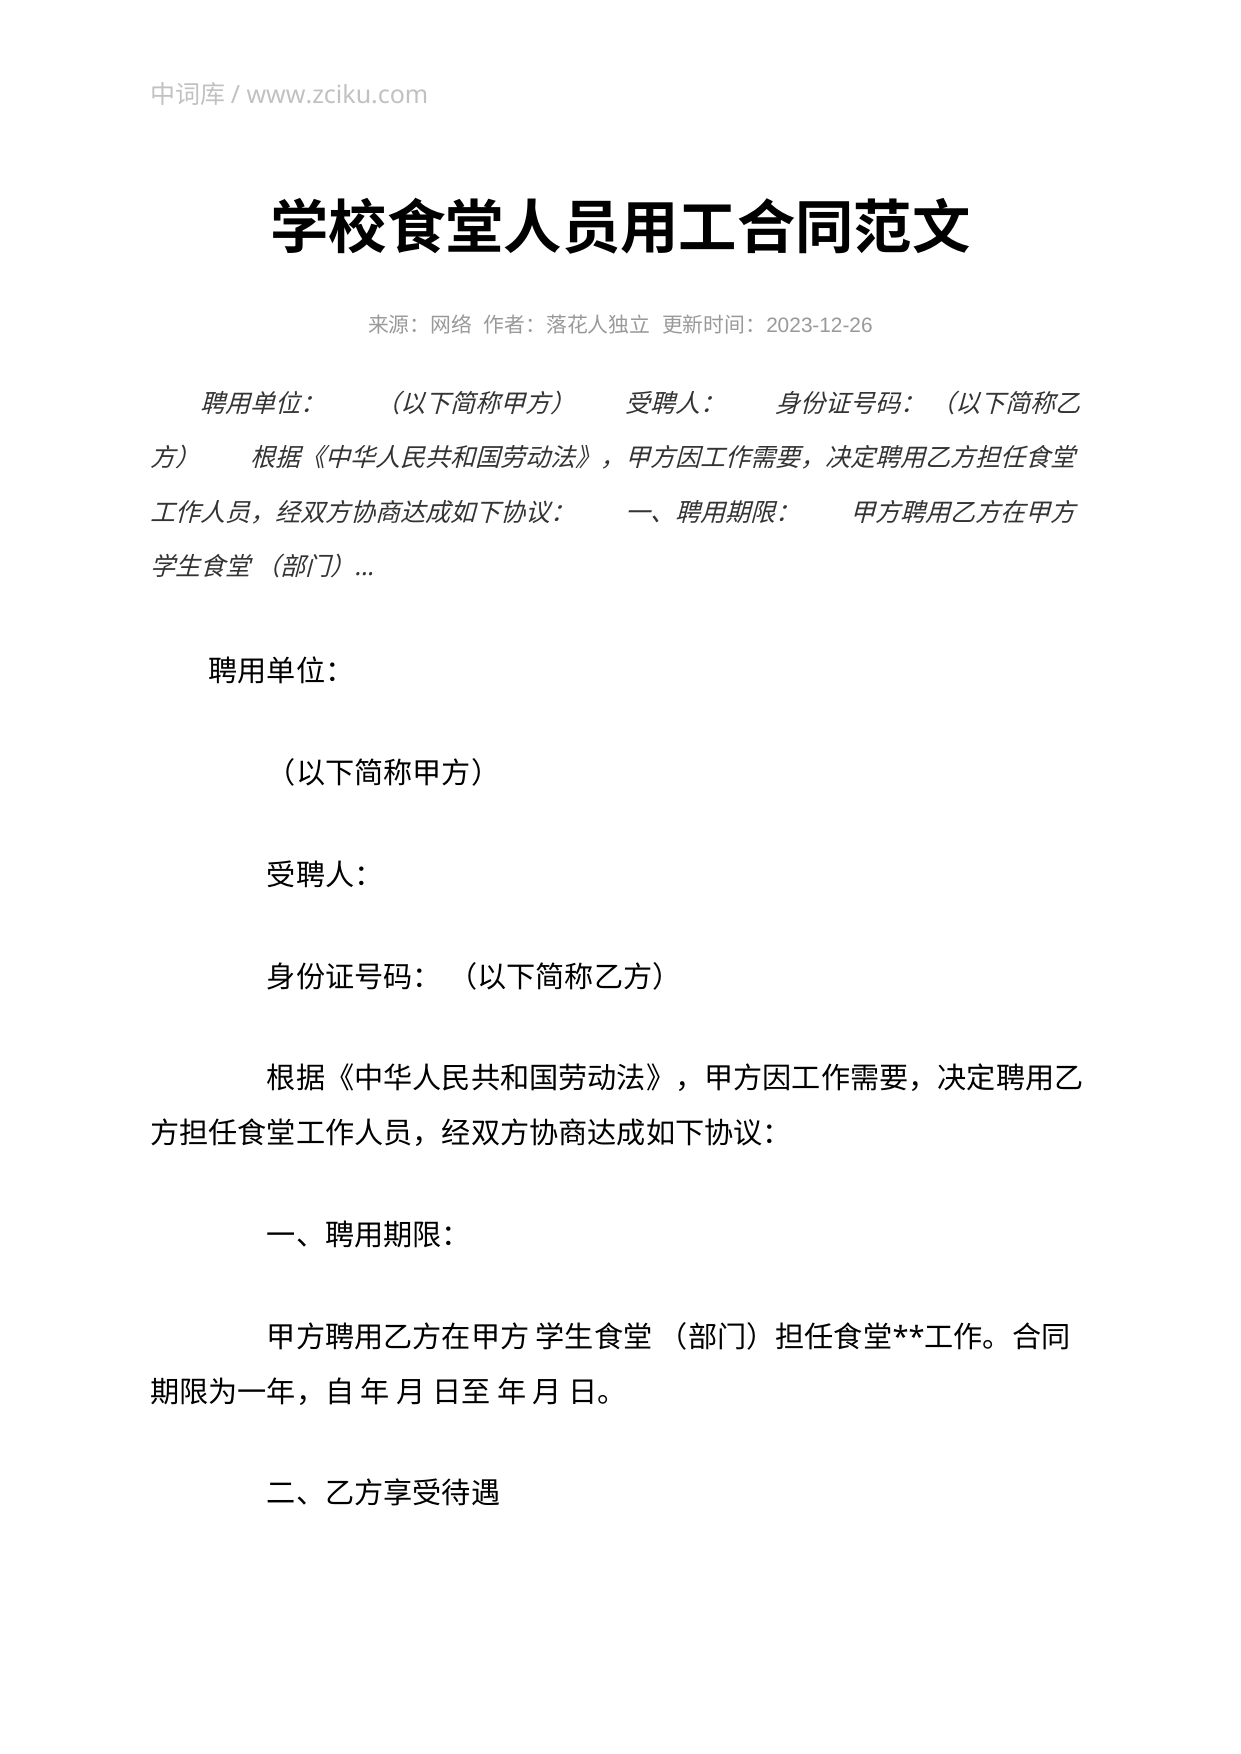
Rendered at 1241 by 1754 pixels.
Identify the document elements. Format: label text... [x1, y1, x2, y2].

text 受聘人： [150, 851, 1090, 894]
text 甲方聘用乙方在甲方 学生食堂 （部门）担任食堂**工作。合同期限为一年，自 年 月 日至 年 月 日。 [150, 1313, 1090, 1411]
text 聘用单位： （以下简称甲方） 受聘人： 身份证号码： （以下简称乙方） 根据《中华人民共和国劳动法》，甲方因工作需要，决定聘用乙方担任食堂工作人员，经双方协商达成如下协议： 一、聘用期限： 甲方聘用乙方在甲方 学生食堂 （部门）... [150, 383, 1090, 583]
subtitle 学校食堂人员用工合同范文 [150, 181, 1090, 266]
text 身份证号码： （以下简称乙方） [150, 953, 1090, 995]
text 来源：网络 作者：落花人独立 更新时间：2023-12-26 [150, 313, 1090, 337]
text 根据《中华人民共和国劳动法》，甲方因工作需要，决定聘用乙方担任食堂工作人员，经双方协商达成如下协议： [150, 1055, 1090, 1152]
text 聘用单位： [150, 648, 1090, 690]
text （以下简称甲方） [150, 749, 1090, 792]
text 二、乙方享受待遇 [150, 1470, 1090, 1512]
text 一、聘用期限： [150, 1212, 1090, 1254]
